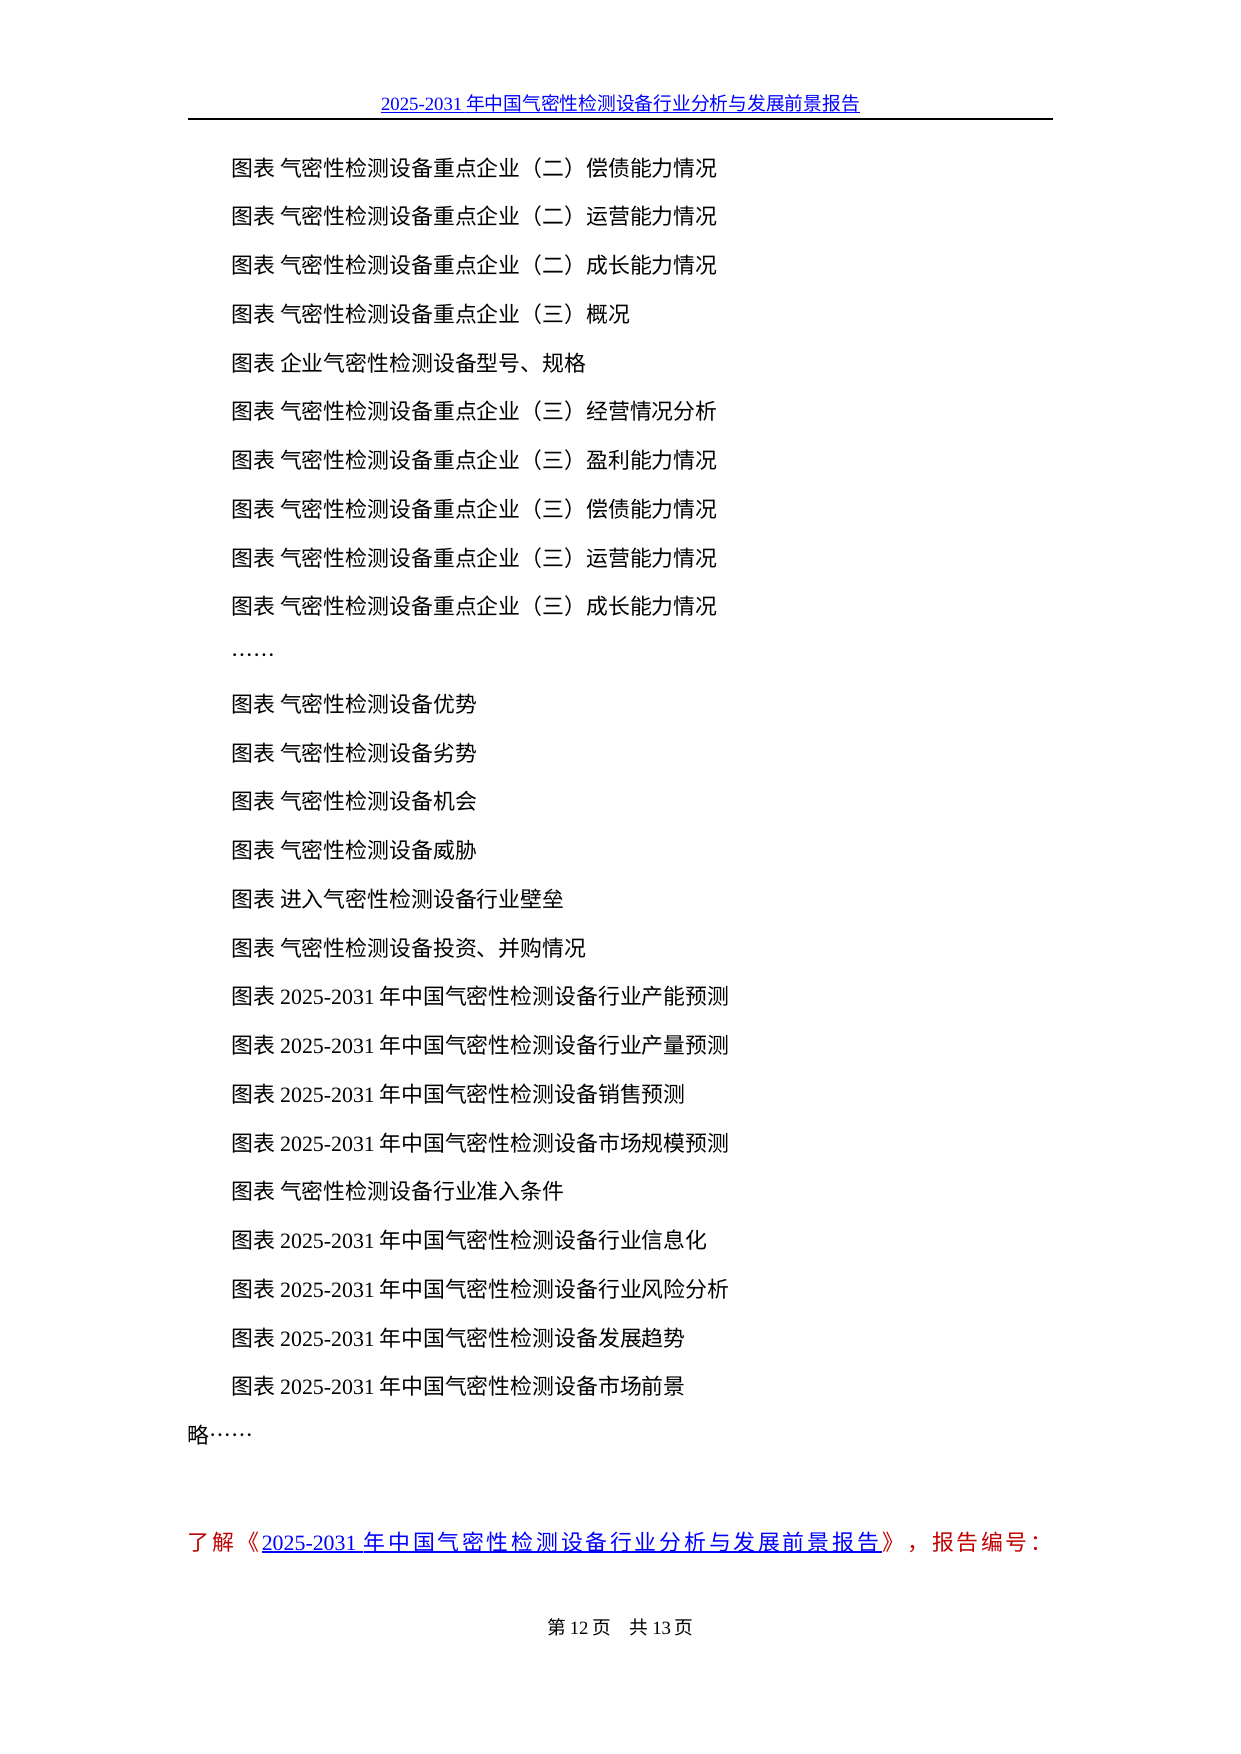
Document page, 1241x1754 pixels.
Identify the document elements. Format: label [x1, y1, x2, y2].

text [187, 150, 1053, 1450]
text [187, 1524, 1053, 1557]
